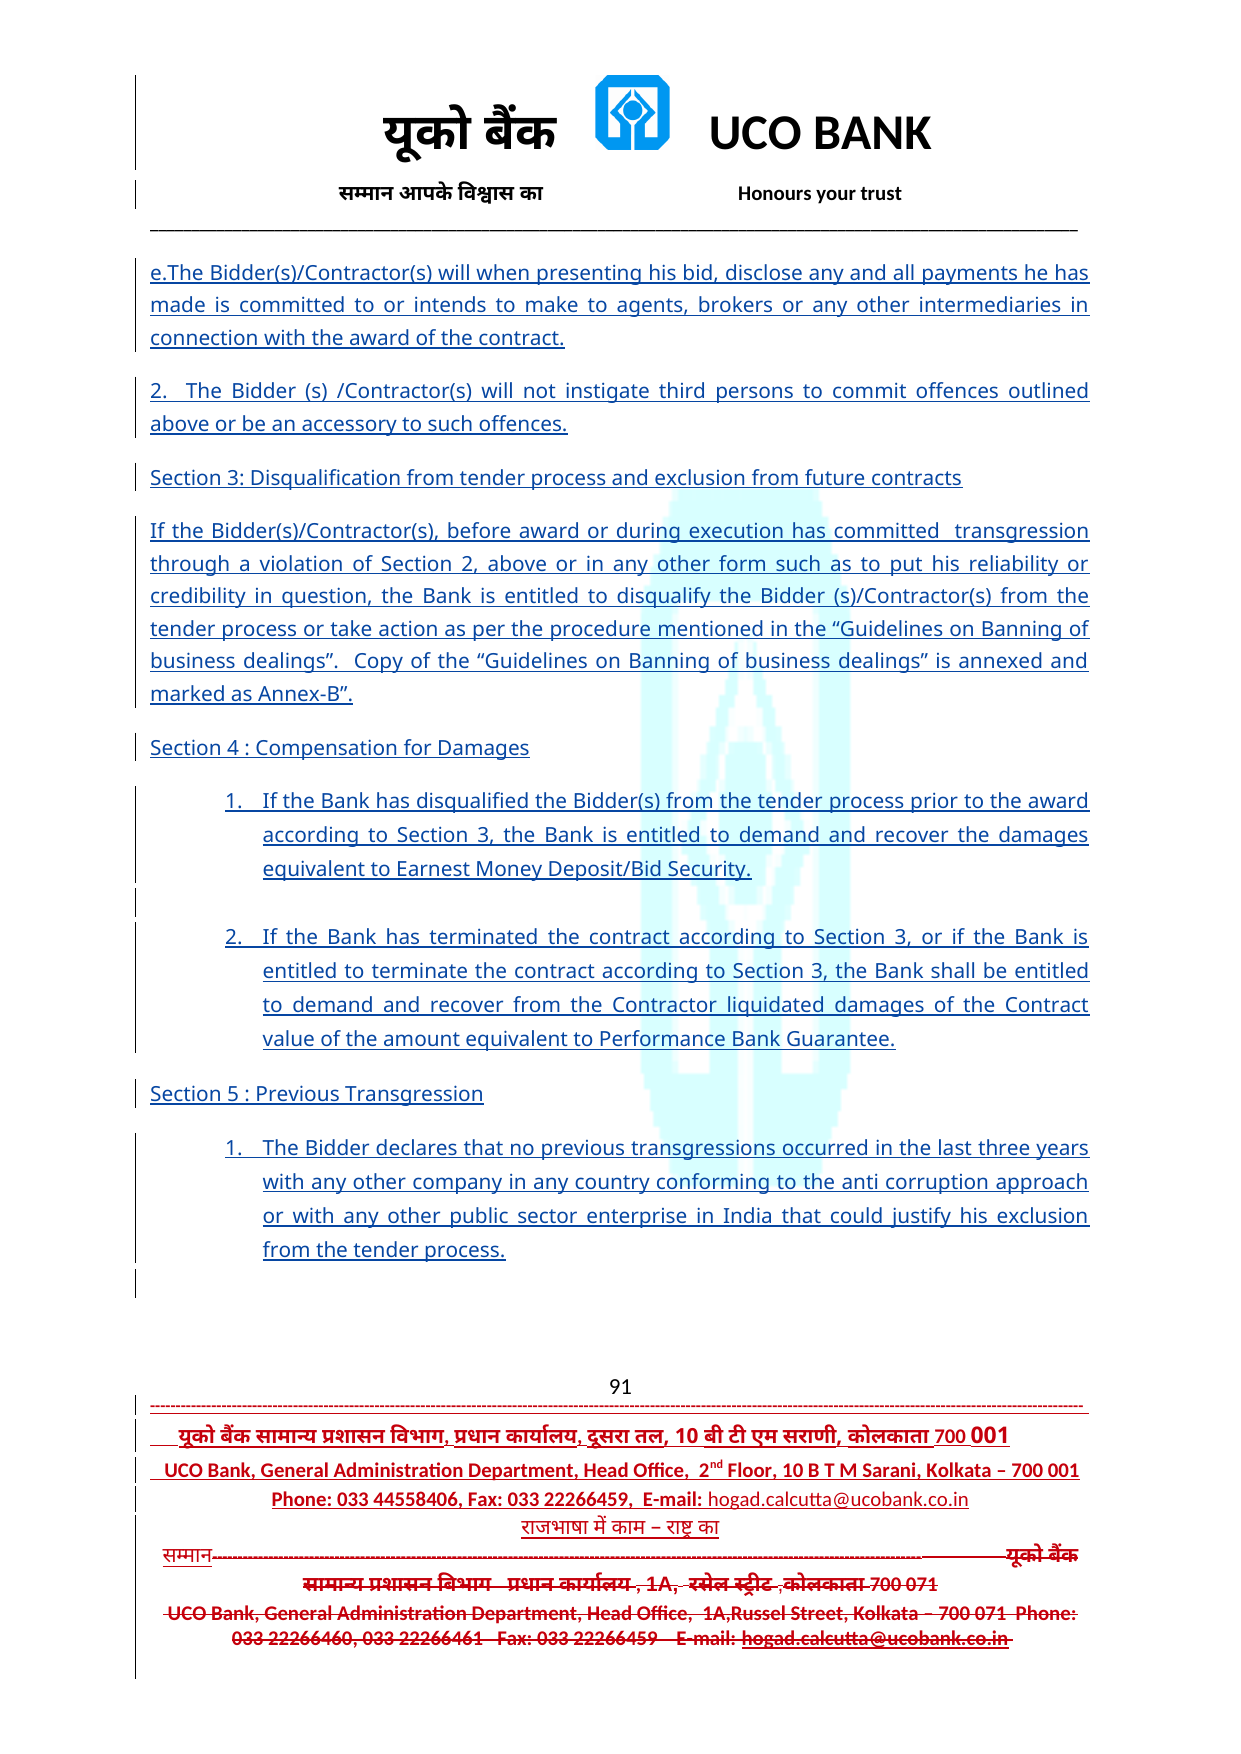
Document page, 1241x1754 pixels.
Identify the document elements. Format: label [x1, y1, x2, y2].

picture [595, 75, 670, 150]
